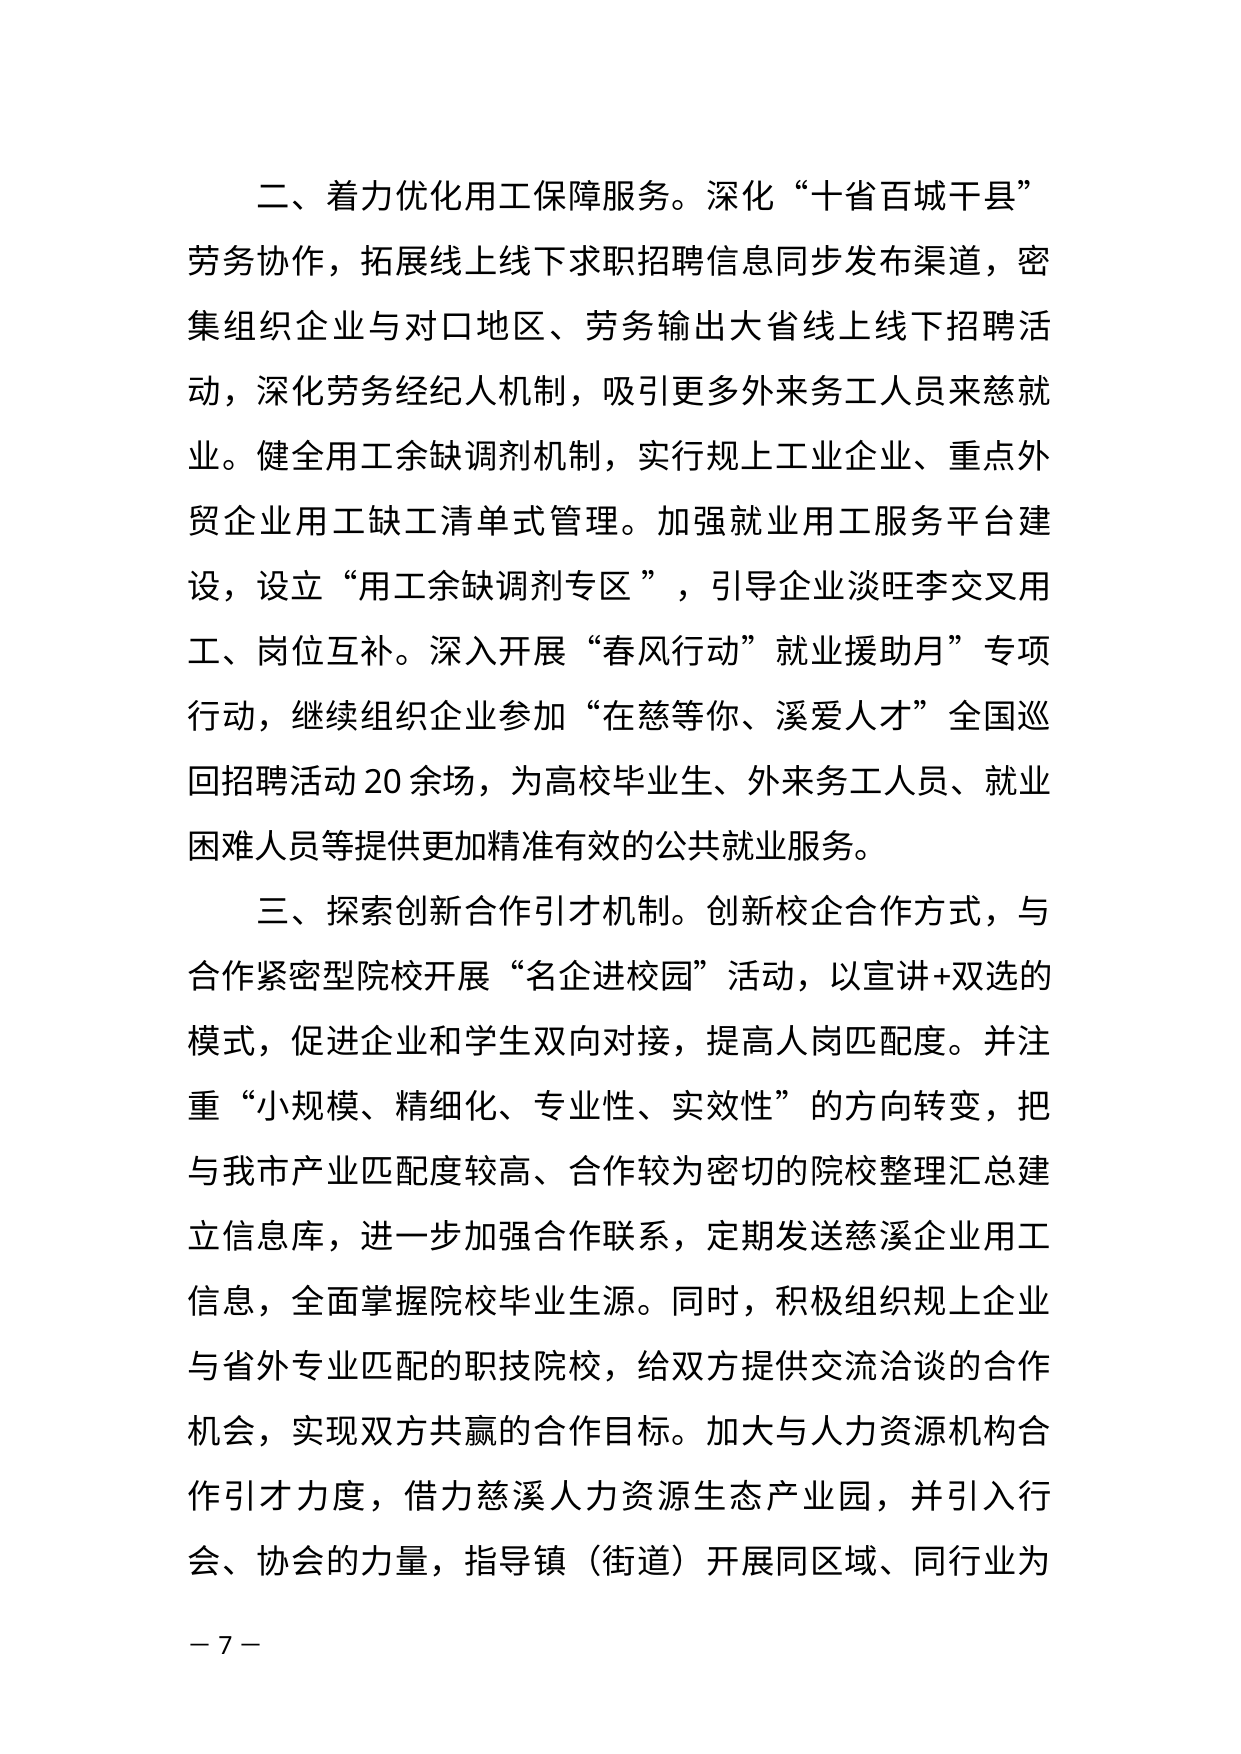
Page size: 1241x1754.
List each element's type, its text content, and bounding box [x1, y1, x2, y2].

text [187, 877, 1053, 1592]
text 二、着力优化用工保障服务。深化“十省百城干县”劳务协作，拓展线上线下求职招聘信息同步发布渠道，密集组织企业与对口地区、劳务输出大省线上线下招聘活动，深化劳务经纪人机制，吸引更多外来务工人员来慈就业。健全用工余缺调剂机制，实行规上工业企业、重点外贸企业用工缺工清单式管理。加强就业用工服务平台建设，设立“用工余缺调剂专区 ”，引导企业淡旺李交叉用工、岗位互补。深入开展“春风行动”就业援助月”专项行动，继续组织企业参加“在慈等你、溪爱人才”全国巡回招聘活动20余场，为高校毕业生、外来务工人员、就业困难人员等提供更加精准有效的公共就业服务。 [187, 162, 1053, 877]
